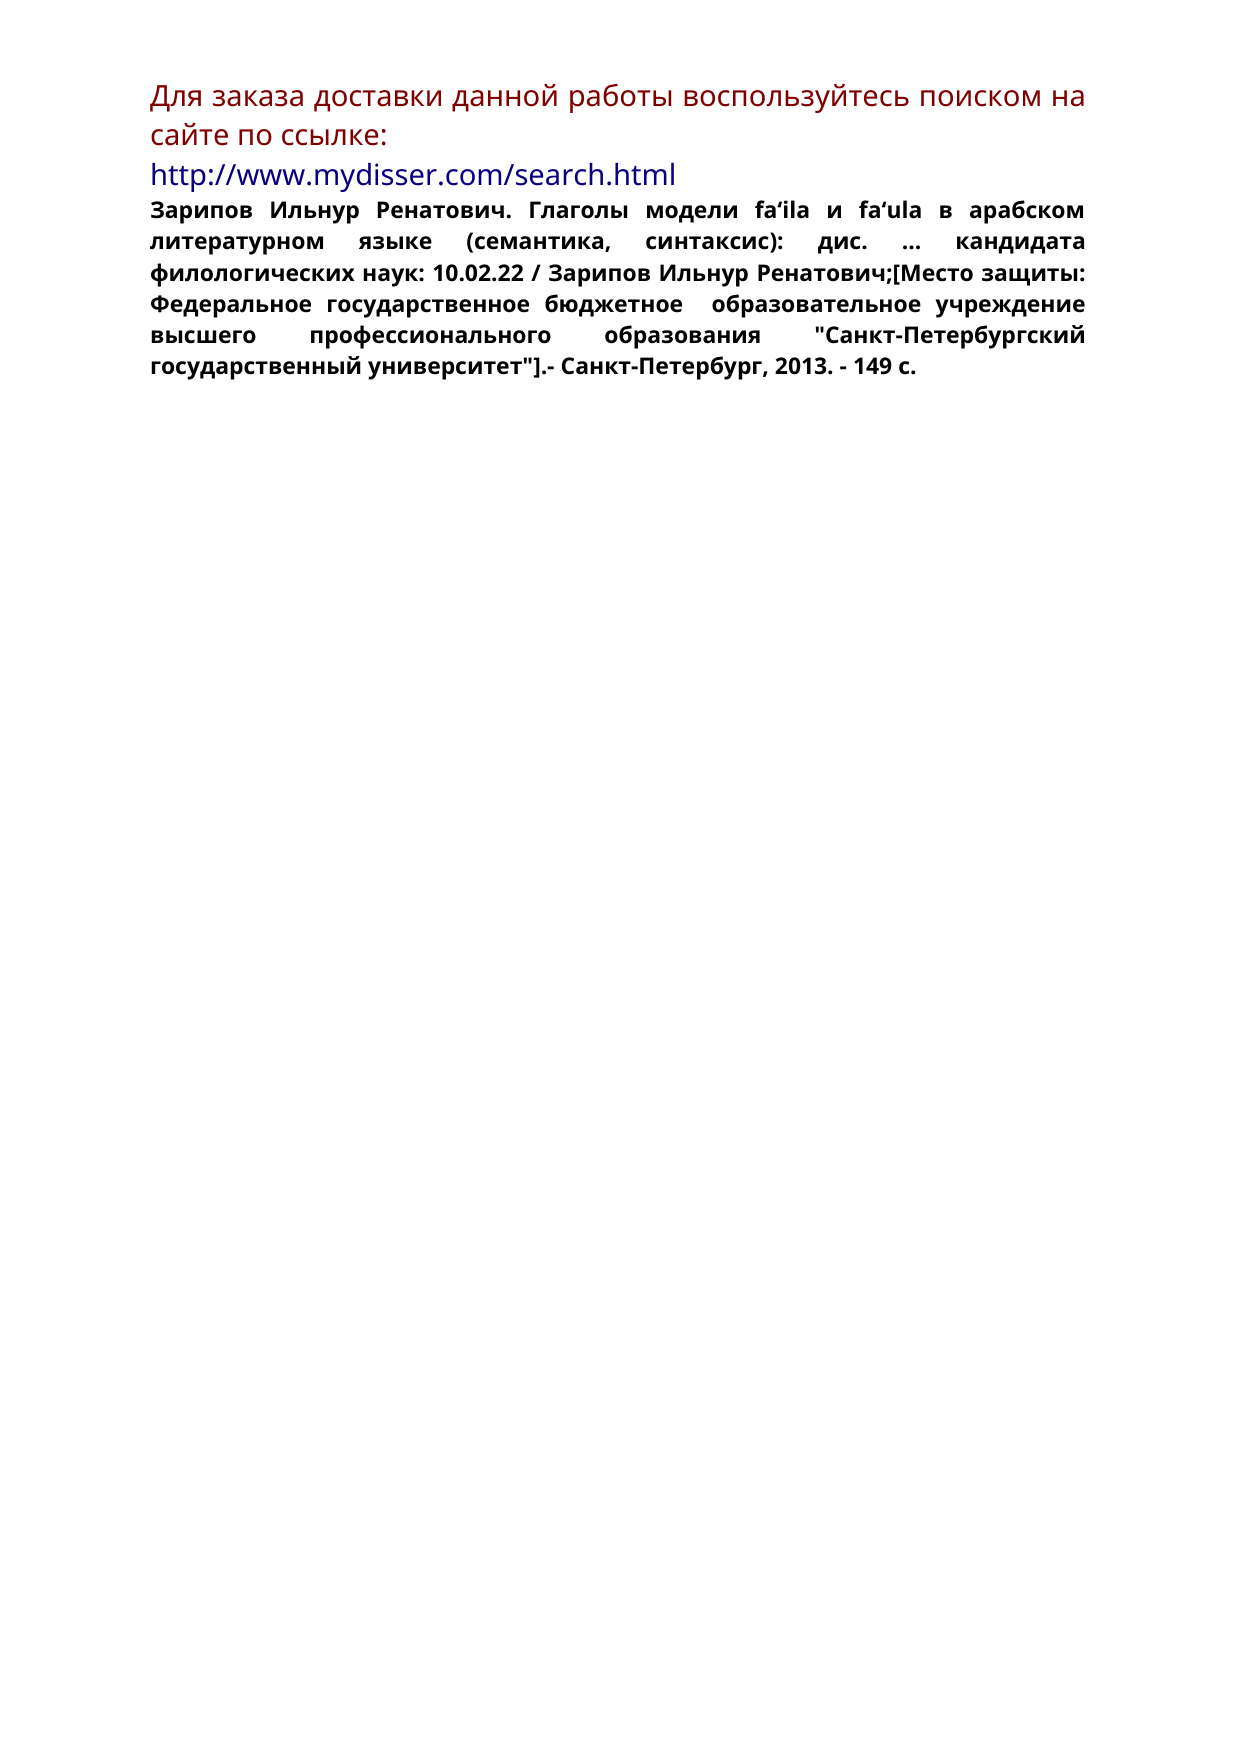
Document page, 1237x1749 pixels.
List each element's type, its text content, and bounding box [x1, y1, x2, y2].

text Зарипов Ильнур Ренатович. Глаголы модели fa‘ila и fa‘ula в арабском литературном языке (семантика, синтаксис): дис. ... кандидата филологических наук: 10.02.22 / Зарипов Ильнур Ренатович;[Место защиты: Федеральное государственное бюджетное образовательное учреждение высшего профессионального образования "Санкт-Петербургский государственный университет"].- Санкт-Петербург, 2013. - 149 c. [150, 194, 1086, 382]
